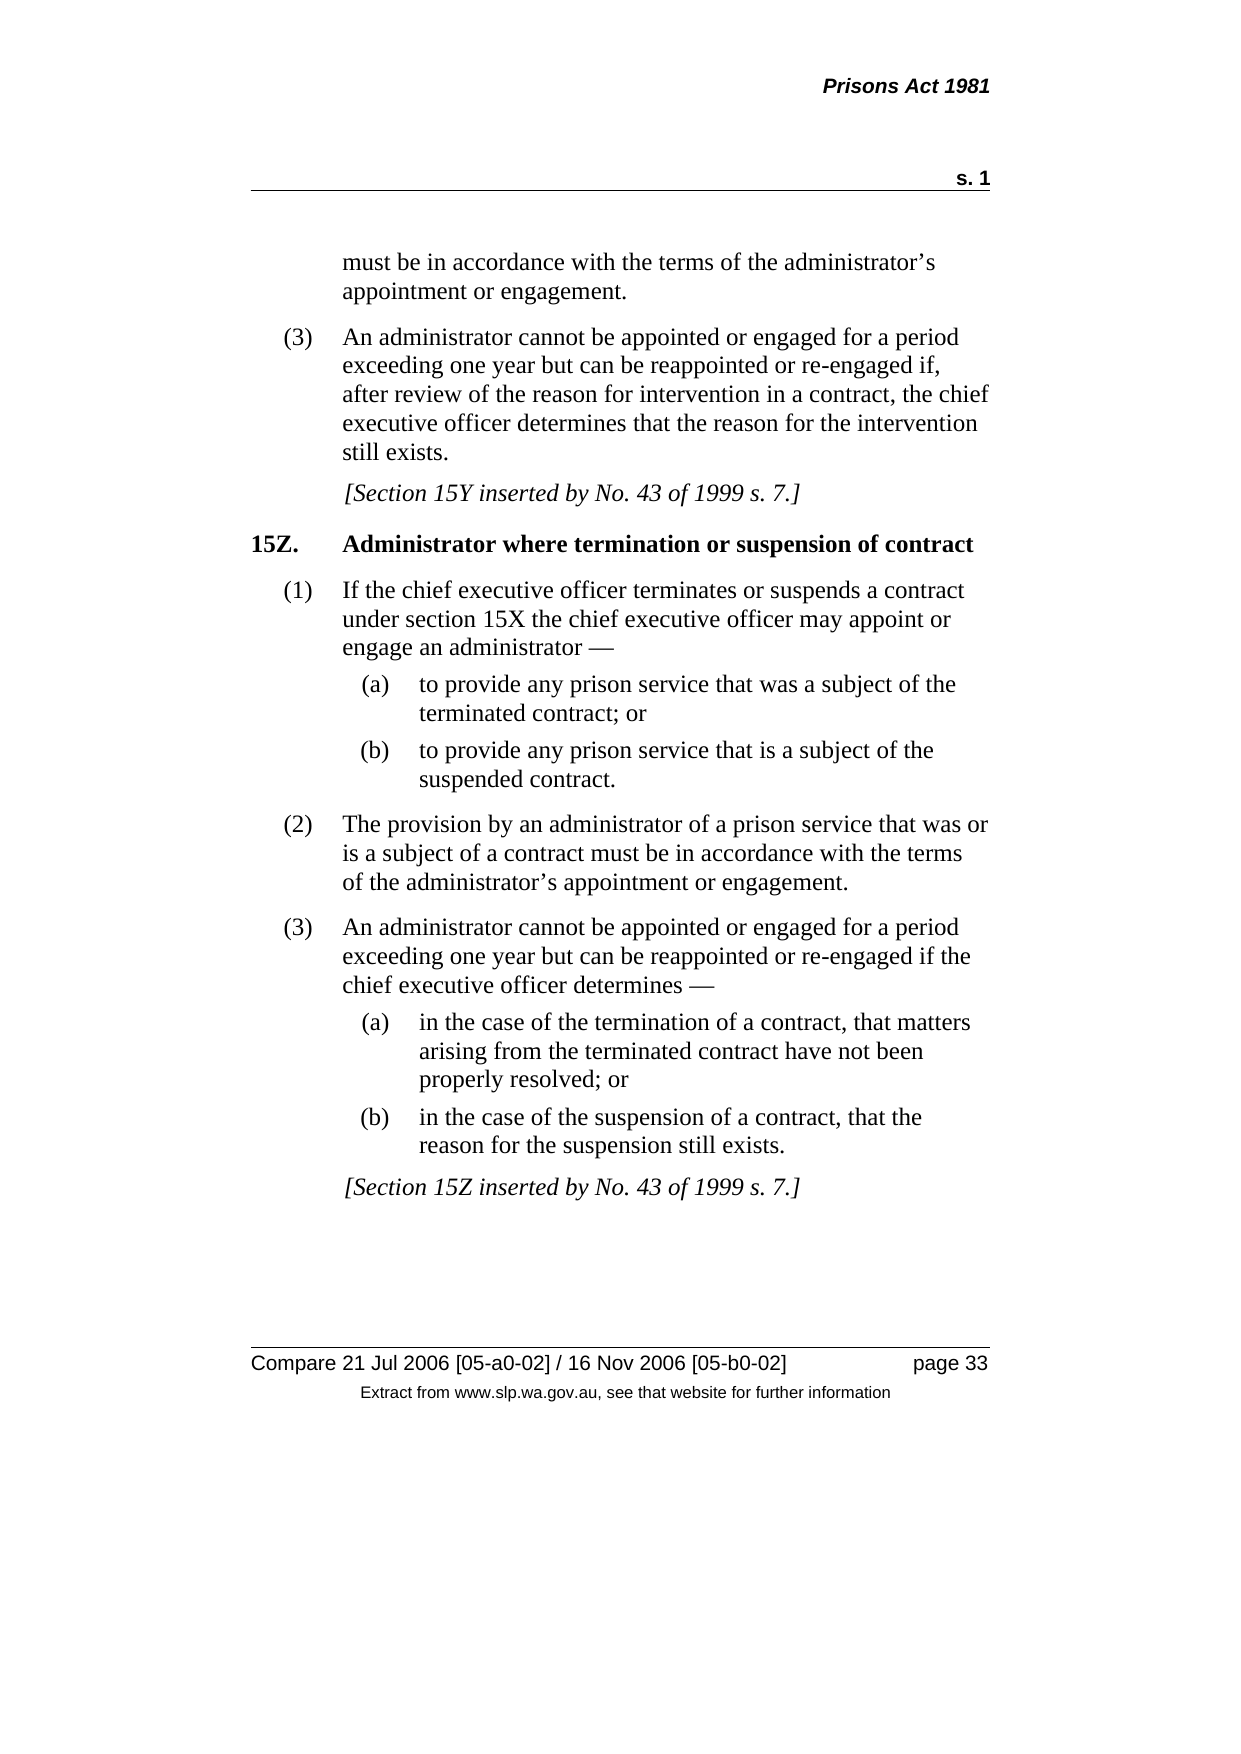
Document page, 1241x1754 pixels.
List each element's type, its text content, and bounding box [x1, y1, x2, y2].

text (b) to provide any prison service that is a subject of the suspended contract. [251, 735, 990, 793]
text [Section 15Z inserted by No. 43 of 1999 s. 7.] [251, 1172, 990, 1200]
text (2) The provision by an administrator of a prison service that was or is a subject of a contract must be in accordance with the terms of the administrator’s appointment or engagement. [251, 809, 990, 896]
subtitle 15Z. Administrator where termination or suspension of contract [251, 529, 990, 558]
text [251, 247, 990, 305]
text [Section 15Y inserted by No. 43 of 1999 s. 7.] [251, 478, 990, 507]
text (3) An administrator cannot be appointed or engaged for a period exceeding one year but can be reappointed or re-engaged if, after review of the reason for intervention in a contract, the chief executive officer determines that the reason for the intervention still exists. [251, 322, 990, 465]
text (b) in the case of the suspension of a contract, that the reason for the suspension still exists. [251, 1102, 990, 1159]
text (1) If the chief executive officer terminates or suspends a contract under section 15X the chief executive officer may appoint or engage an administrator — [251, 575, 990, 661]
text (3) An administrator cannot be appointed or engaged for a period exceeding one year but can be reappointed or re-engaged if the chief executive officer determines — [251, 912, 990, 999]
text (a) to provide any prison service that was a subject of the terminated contract; or [251, 669, 990, 727]
text (a) in the case of the termination of a contract, that matters arising from the terminated contract have not been properly resolved; or [251, 1007, 990, 1093]
